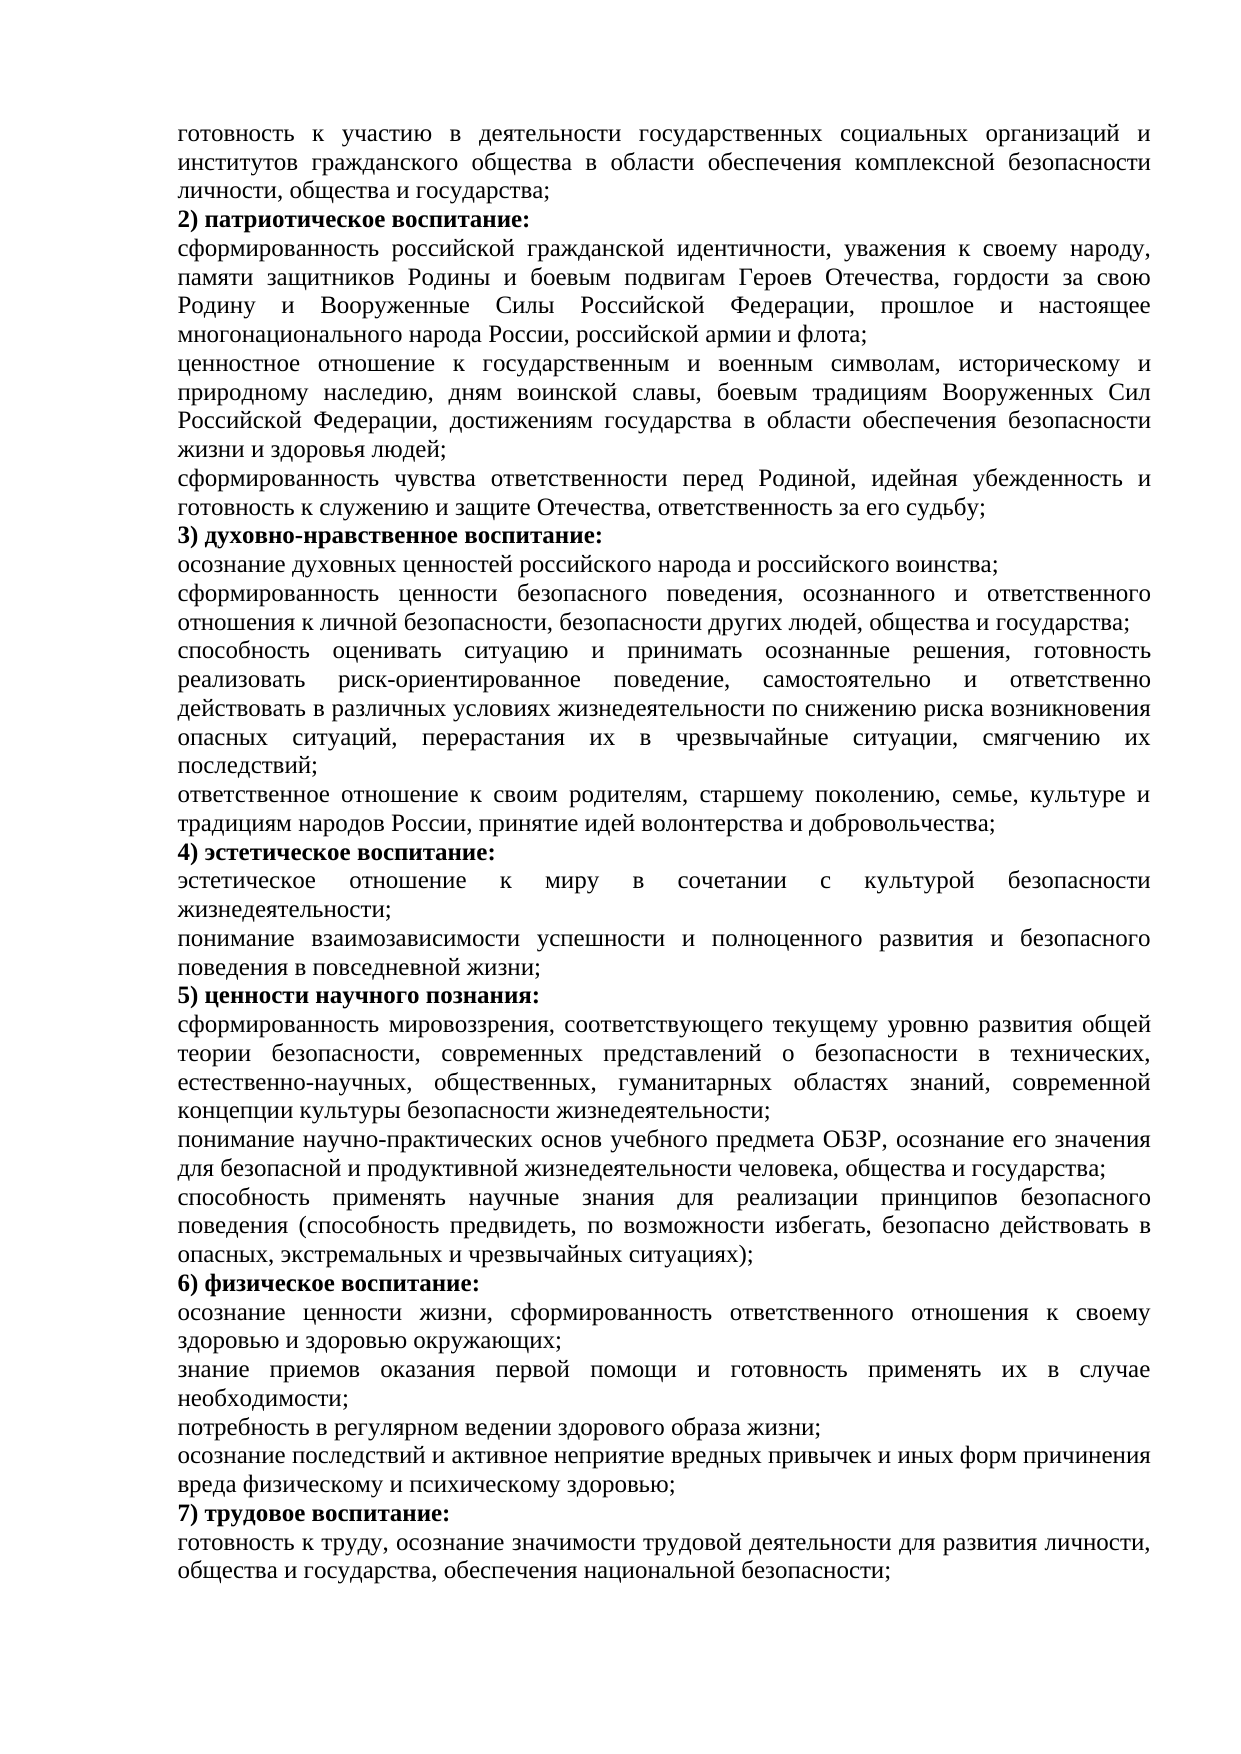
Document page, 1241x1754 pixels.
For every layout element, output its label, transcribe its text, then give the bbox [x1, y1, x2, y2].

text готовность к участию в деятельности государственных социальных организаций и институтов гражданского общества в области обеспечения комплексной безопасности личности, общества и государства; [177, 118, 1152, 204]
text 5) ценности научного познания: [177, 981, 1152, 1009]
text готовность к труду, осознание значимости трудовой деятельности для развития личности, общества и государства, обеспечения национальной безопасности; [177, 1527, 1152, 1584]
text 3) духовно-нравственное воспитание: [177, 521, 1152, 549]
text 4) эстетическое воспитание: [177, 837, 1152, 866]
text ответственное отношение к своим родителям, старшему поколению, семье, культуре и традициям народов России, принятие идей волонтерства и добровольчества; [177, 779, 1152, 837]
text сформированность мировоззрения, соответствующего текущему уровню развития общей теории безопасности, современных представлений о безопасности в технических, естественно-научных, общественных, гуманитарных областях знаний, современной концепции культуры безопасности жизнедеятельности; [177, 1009, 1152, 1124]
text эстетическое отношение к миру в сочетании с культурой безопасности жизнедеятельности; [177, 866, 1152, 923]
text сформированность ценности безопасного поведения, осознанного и ответственного отношения к личной безопасности, безопасности других людей, общества и государства; [177, 578, 1152, 636]
text 2) патриотическое воспитание: [177, 204, 1152, 233]
text способность применять научные знания для реализации принципов безопасного поведения (способность предвидеть, по возможности избегать, безопасно действовать в опасных, экстремальных и чрезвычайных ситуациях); [177, 1182, 1152, 1268]
text осознание духовных ценностей российского народа и российского воинства; [177, 549, 1152, 578]
text 6) физическое воспитание: [177, 1268, 1152, 1297]
text осознание ценности жизни, сформированность ответственного отношения к своему здоровью и здоровью окружающих; [177, 1297, 1152, 1354]
text 7) трудовое воспитание: [177, 1498, 1152, 1527]
text потребность в регулярном ведении здорового образа жизни; [177, 1412, 1152, 1441]
text ценностное отношение к государственным и военным символам, историческому и природному наследию, дням воинской славы, боевым традициям Вооруженных Сил Российской Федерации, достижениям государства в области обеспечения безопасности жизни и здоровья людей; [177, 348, 1152, 463]
text сформированность российской гражданской идентичности, уважения к своему народу, памяти защитников Родины и боевым подвигам Героев Отечества, гордости за свою Родину и Вооруженные Силы Российской Федерации, прошлое и настоящее многонационального народа России, российской армии и флота; [177, 233, 1152, 348]
text понимание взаимозависимости успешности и полноценного развития и безопасного поведения в повседневной жизни; [177, 923, 1152, 981]
text осознание последствий и активное неприятие вредных привычек и иных форм причинения вреда физическому и психическому здоровью; [177, 1441, 1152, 1498]
text способность оценивать ситуацию и принимать осознанные решения, готовность реализовать риск-ориентированное поведение, самостоятельно и ответственно действовать в различных условиях жизнедеятельности по снижению риска возникновения опасных ситуаций, перерастания их в чрезвычайные ситуации, смягчению их последствий; [177, 636, 1152, 779]
text знание приемов оказания первой помощи и готовность применять их в случае необходимости; [177, 1354, 1152, 1412]
text понимание научно-практических основ учебного предмета ОБЗР, осознание его значения для безопасной и продуктивной жизнедеятельности человека, общества и государства; [177, 1124, 1152, 1182]
text сформированность чувства ответственности перед Родиной, идейная убежденность и готовность к служению и защите Отечества, ответственность за его судьбу; [177, 463, 1152, 521]
